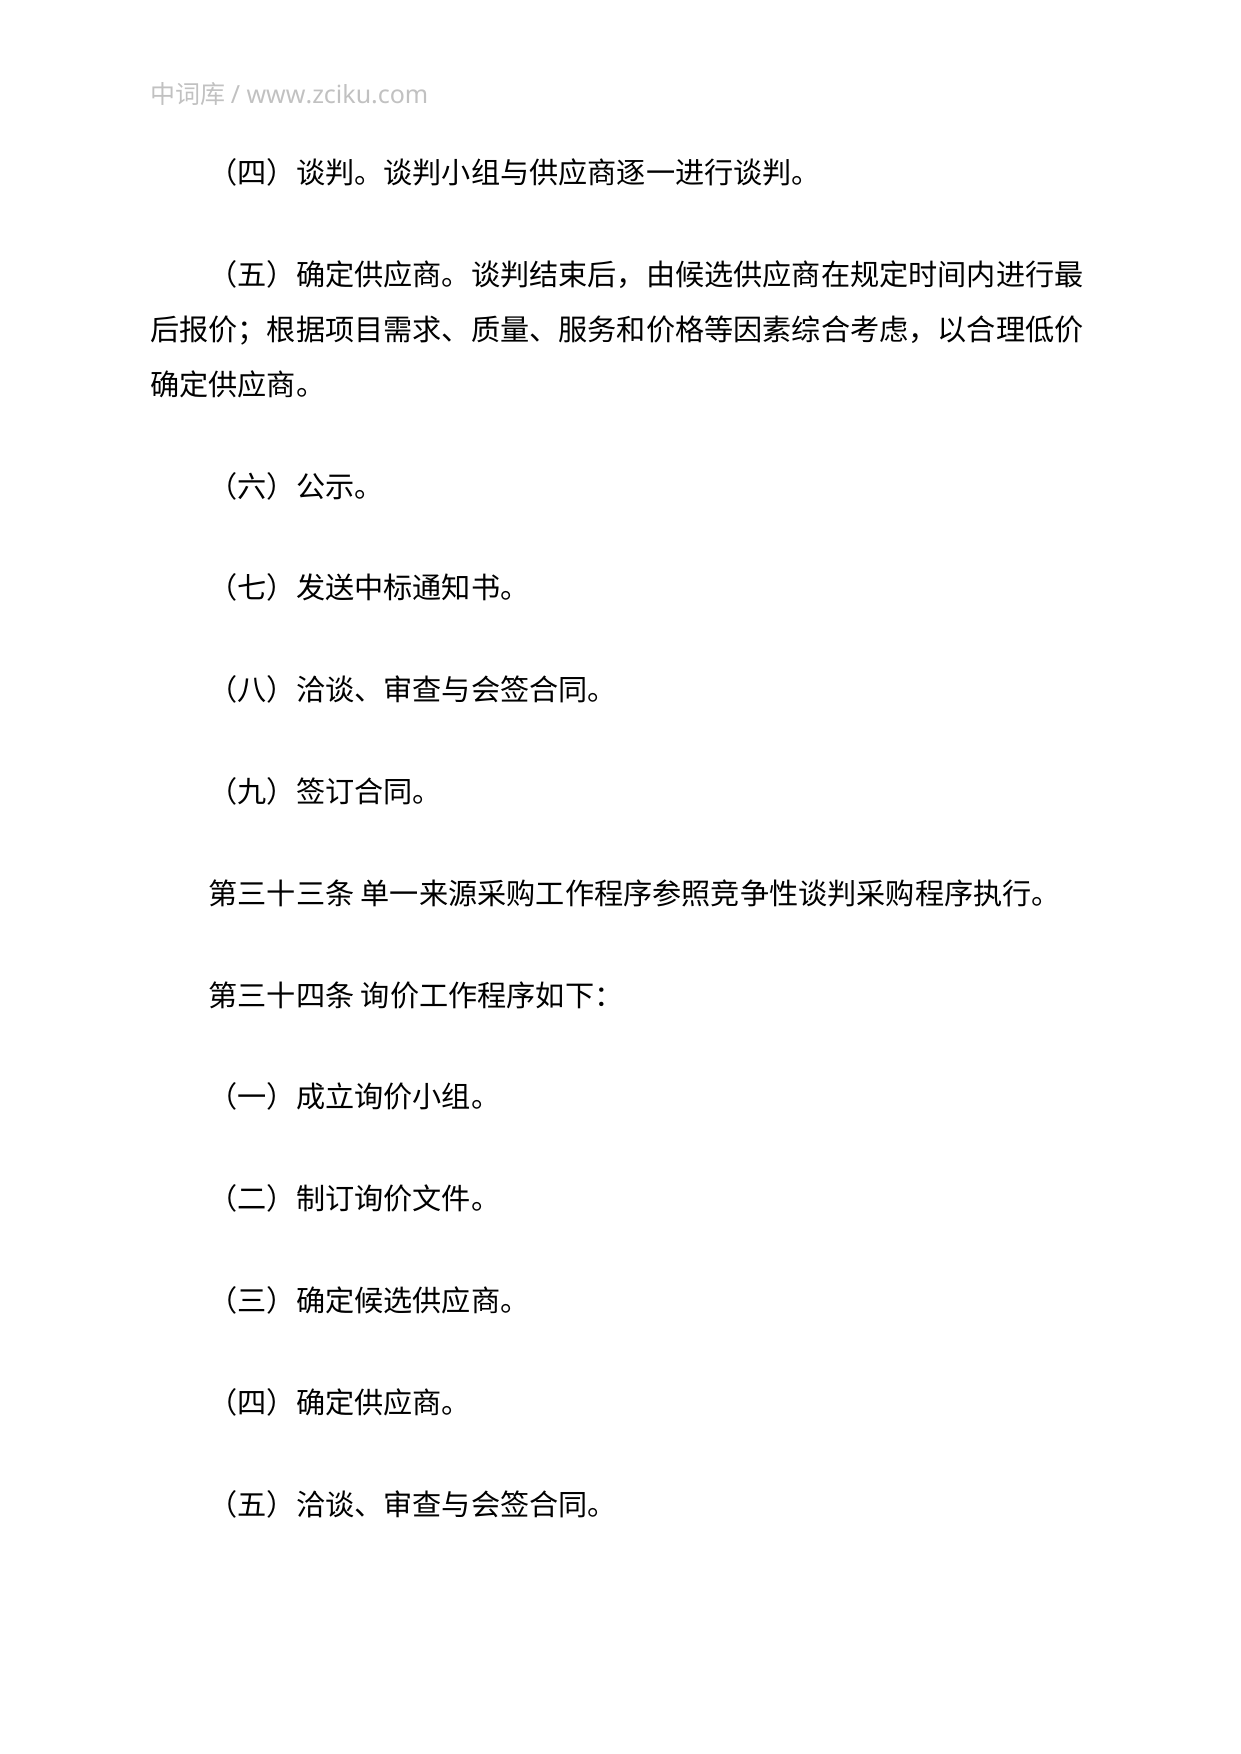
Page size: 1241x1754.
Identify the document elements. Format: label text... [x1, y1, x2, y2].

text （五）洽谈、审查与会签合同。 [150, 1481, 1090, 1523]
text （三）确定候选供应商。 [150, 1277, 1090, 1320]
text （九）签订合同。 [150, 769, 1090, 811]
text （四）谈判。谈判小组与供应商逐一进行谈判。 [150, 150, 1090, 192]
text （七）发送中标通知书。 [150, 565, 1090, 607]
text （二）制订询价文件。 [150, 1176, 1090, 1218]
text 第三十四条 询价工作程序如下： [150, 972, 1090, 1014]
text （四）确定供应商。 [150, 1379, 1090, 1422]
text （八）洽谈、审查与会签合同。 [150, 667, 1090, 709]
text 第三十三条 单一来源采购工作程序参照竞争性谈判采购程序执行。 [150, 870, 1090, 913]
text （六）公示。 [150, 463, 1090, 506]
text （一）成立询价小组。 [150, 1074, 1090, 1116]
text （五）确定供应商。谈判结束后，由候选供应商在规定时间内进行最后报价；根据项目需求、质量、服务和价格等因素综合考虑，以合理低价确定供应商。 [150, 252, 1090, 404]
